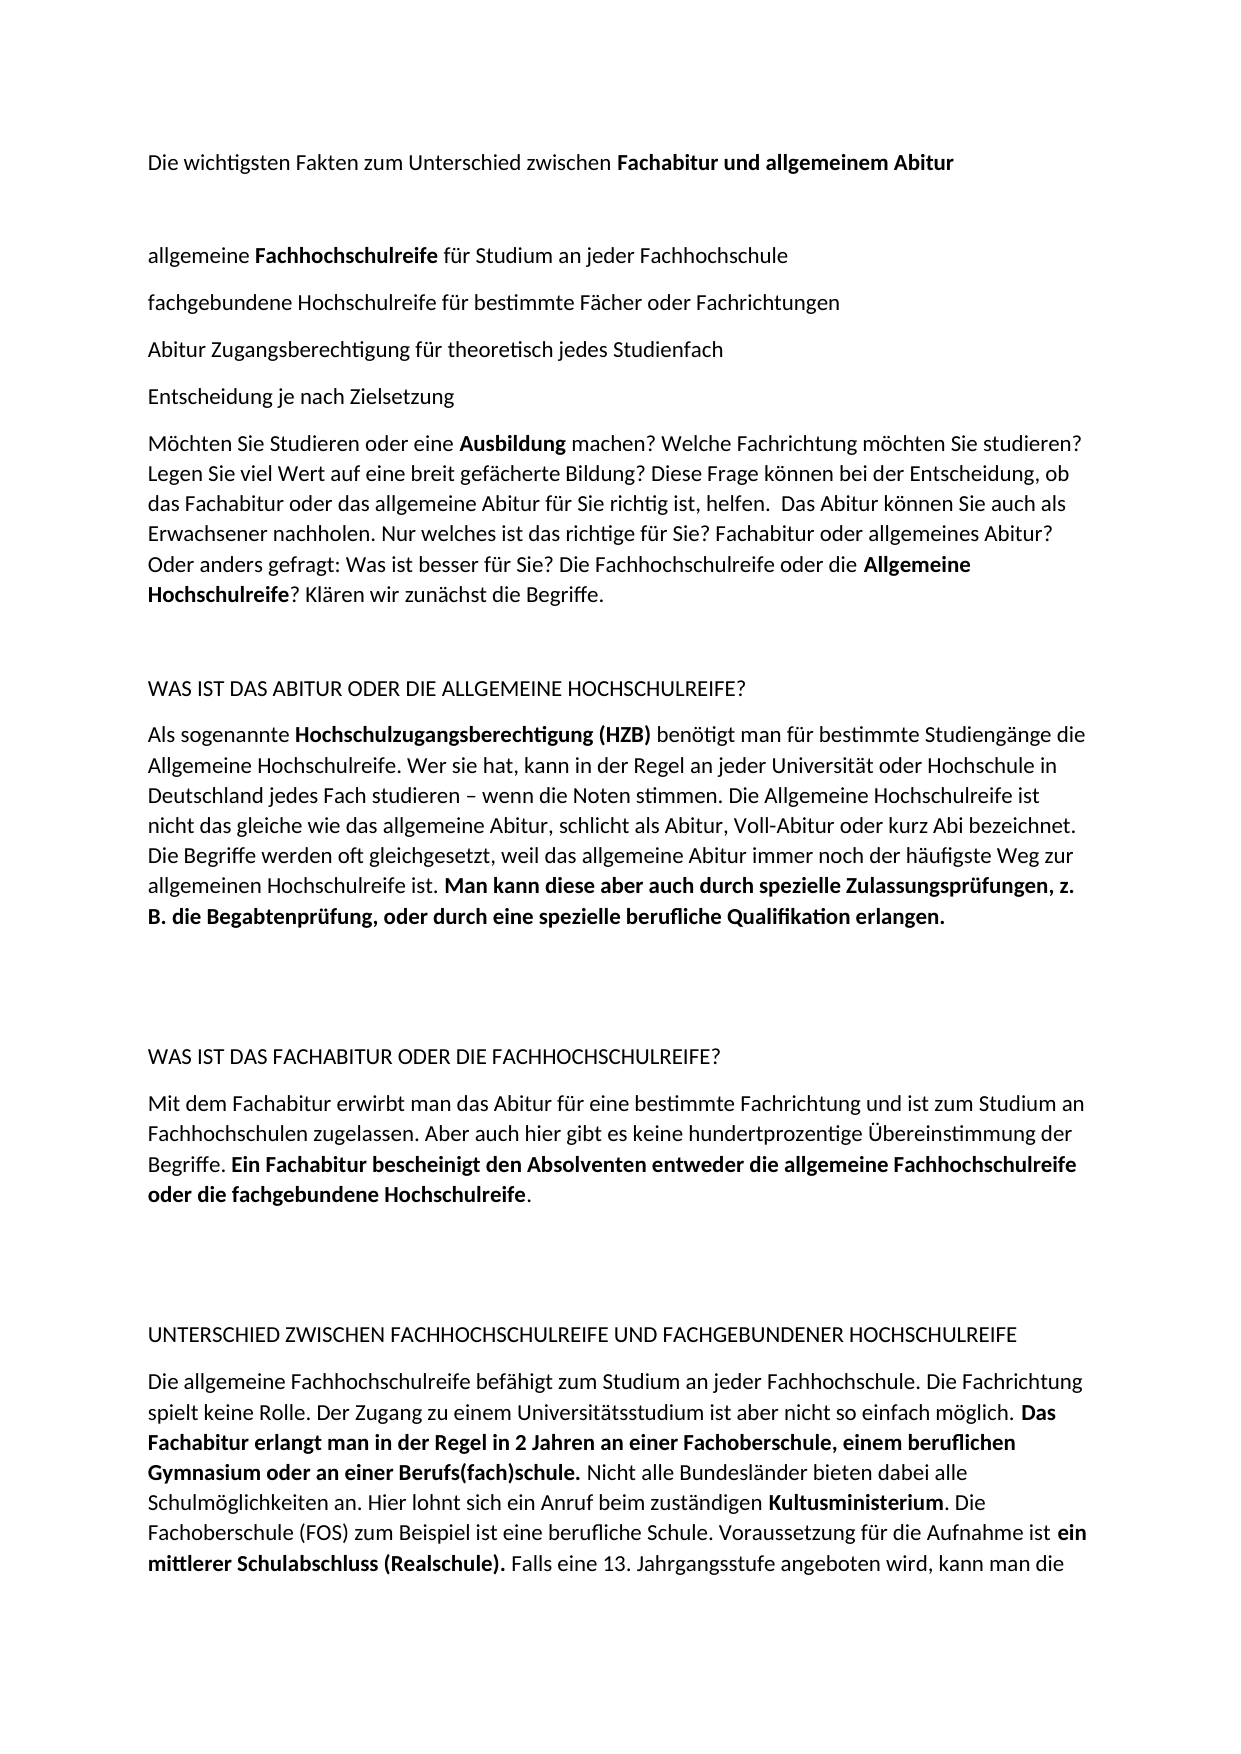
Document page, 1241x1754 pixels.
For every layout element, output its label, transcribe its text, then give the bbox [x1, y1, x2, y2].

text WAS IST DAS ABITUR ODER DIE ALLGEMEINE HOCHSCHULREIFE? [148, 674, 1093, 702]
text Die wichtigsten Fakten zum Unterschied zwischen Fachabitur und allgemeinem Abitur [148, 148, 1093, 176]
text Mit dem Fachabitur erwirbt man das Abitur für eine bestimmte Fachrichtung und ist zum Studium an Fachhochschulen zugelassen. Aber auch hier gibt es keine hundertprozentige Übereinstimmung der Begriffe. Ein Fachabitur bescheinigt den Absolventen entweder die allgemeine Fachhochschulreife oder die fachgebundene Hochschulreife. [148, 1089, 1093, 1208]
text WAS IST DAS FACHABITUR ODER DIE FACHHOCHSCHULREIFE? [148, 1042, 1093, 1070]
text UNTERSCHIED ZWISCHEN FACHHOCHSCHULREIFE UND FACHGEBUNDENER HOCHSCHULREIFE [148, 1321, 1093, 1348]
text allgemeine Fachhochschulreife für Studium an jeder Fachhochschule [148, 241, 1093, 269]
text Abitur Zugangsberechtigung für theoretisch jedes Studienfach [148, 335, 1093, 363]
text fachgebundene Hochschulreife für bestimmte Fächer oder Fachrichtungen [148, 288, 1093, 316]
text Als sogenannte Hochschulzugangsberechtigung (HZB) benötigt man für bestimmte Studiengänge die Allgemeine Hochschulreife. Wer sie hat, kann in der Regel an jeder Universität oder Hochschule in Deutschland jedes Fach studieren – wenn die Noten stimmen. Die Allgemeine Hochschulreife ist nicht das gleiche wie das allgemeine Abitur, schlicht als Abitur, Voll-Abitur oder kurz Abi bezeichnet. Die Begriffe werden oft gleichgesetzt, weil das allgemeine Abitur immer noch der häufigste Weg zur allgemeinen Hochschulreife ist. Man kann diese aber auch durch spezielle Zulassungsprüfungen, z. B. die Begabtenprüfung, oder durch eine spezielle berufliche Qualifikation erlangen. [148, 721, 1093, 930]
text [148, 1367, 1093, 1577]
text Möchten Sie Studieren oder eine Ausbildung machen? Welche Fachrichtung möchten Sie studieren? Legen Sie viel Wert auf eine breit gefächerte Bildung? Diese Frage können bei der Entscheidung, ob das Fachabitur oder das allgemeine Abitur für Sie richtig ist, helfen. Das Abitur können Sie auch als Erwachsener nachholen. Nur welches ist das richtige für Sie? Fachabitur oder allgemeines Abitur? Oder anders gefragt: Was ist besser für Sie? Die Fachhochschulreife oder die Allgemeine Hochschulreife? Klären wir zunächst die Begriffe. [148, 429, 1093, 608]
text Entscheidung je nach Zielsetzung [148, 382, 1093, 410]
